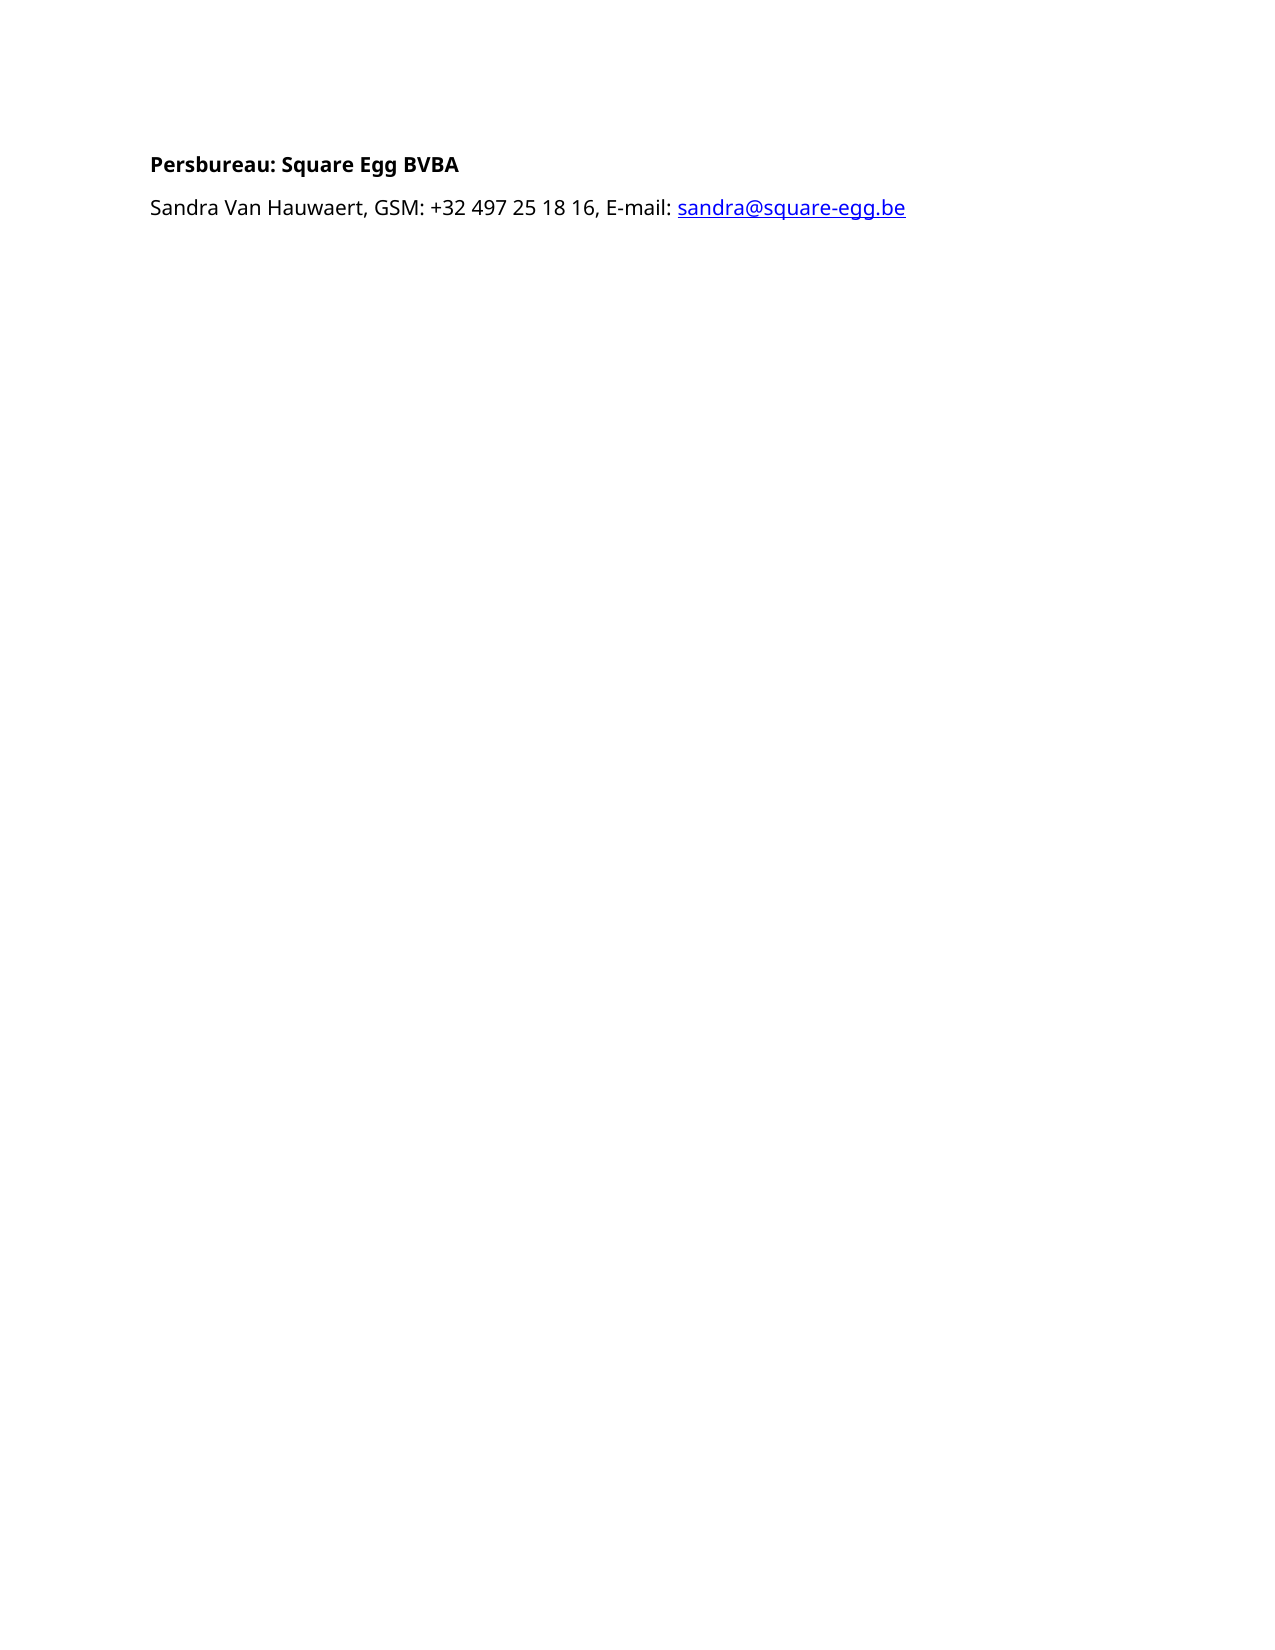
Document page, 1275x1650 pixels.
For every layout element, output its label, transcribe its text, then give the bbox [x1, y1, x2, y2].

text Persbureau: Square Egg BVBA Sandra Van Hauwaert, GSM: +32 497 25 18 16, E-mail: sandra@square-egg.be [150, 150, 1134, 221]
